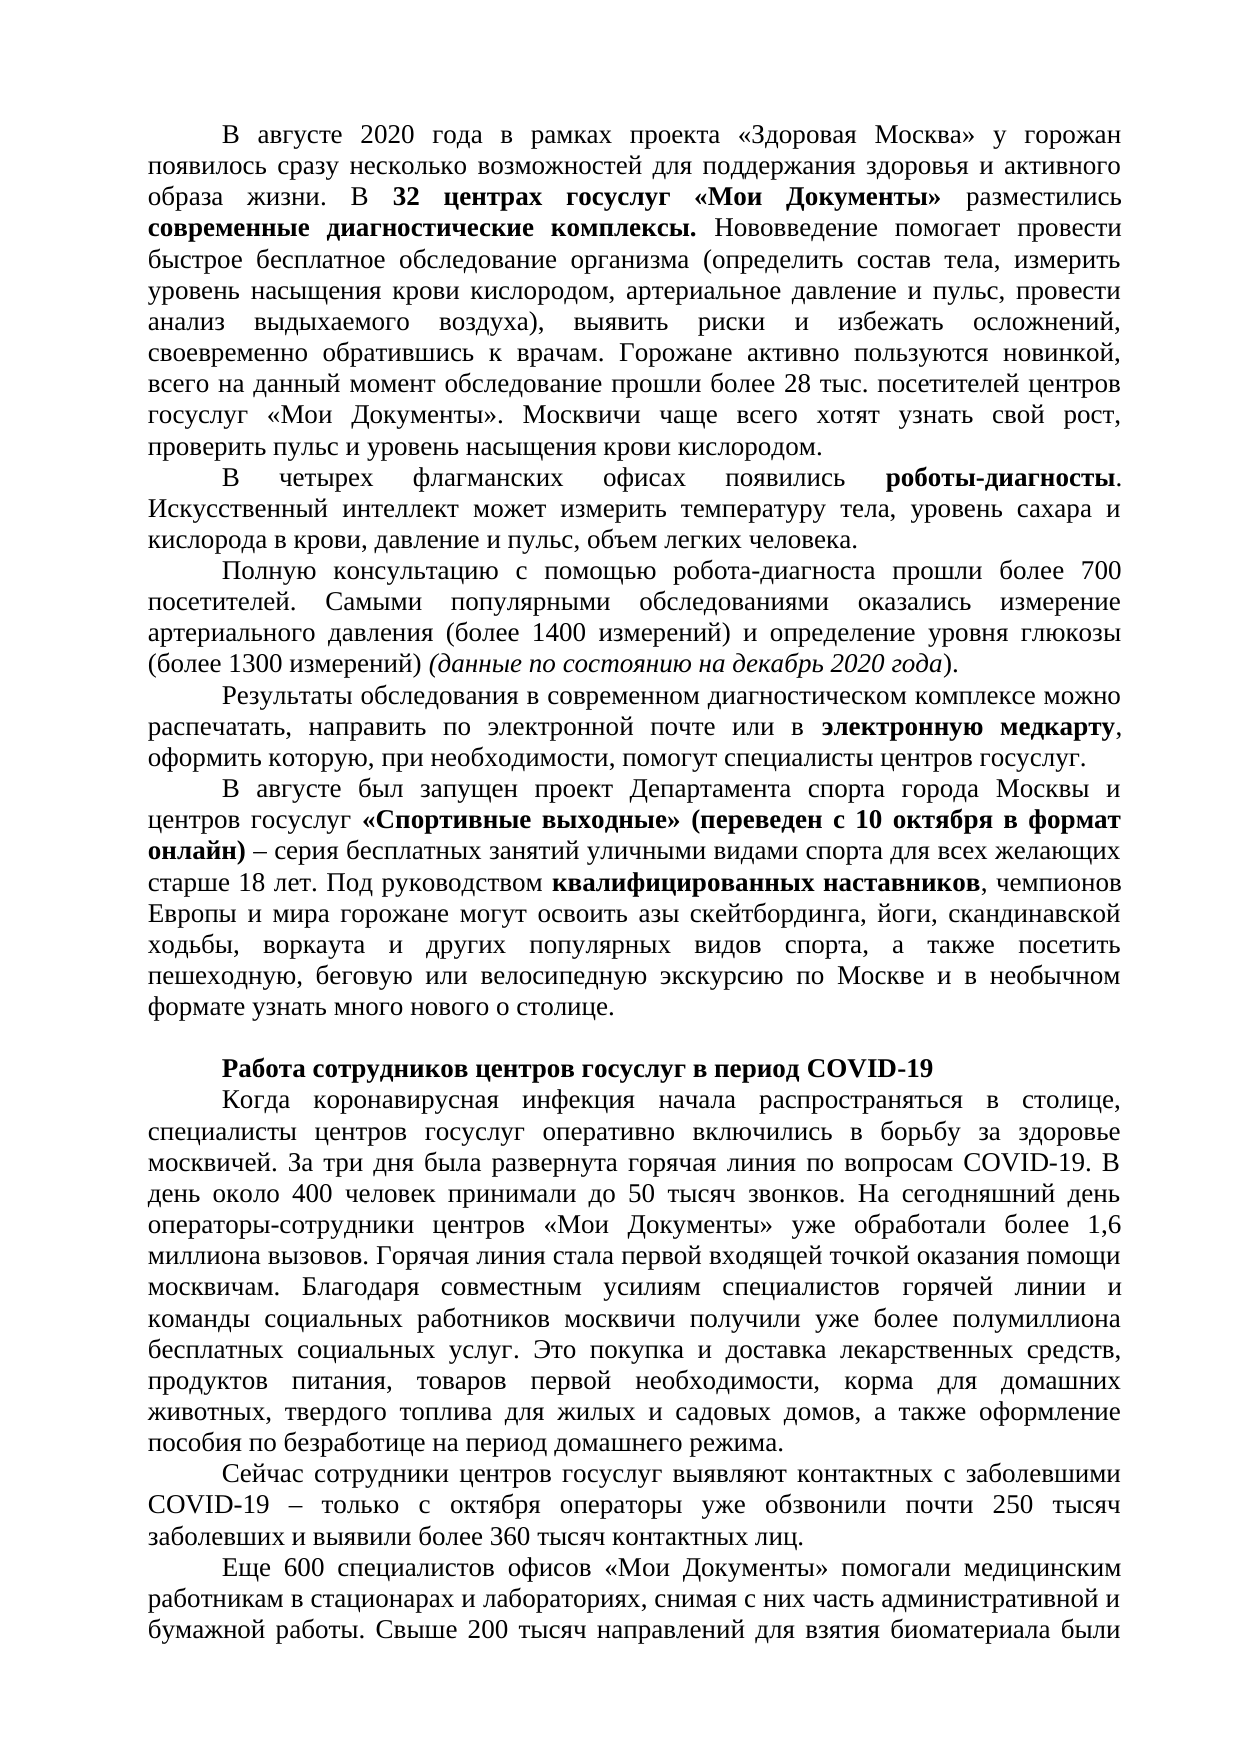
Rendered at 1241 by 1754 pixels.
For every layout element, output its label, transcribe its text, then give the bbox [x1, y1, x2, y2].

text Полную консультацию с помощью робота-диагноста прошли более 700 посетителей. Самыми популярными обследованиями оказались измерение артериального давления (более 1400 измерений) и определение уровня глюкозы (более 1300 измерений) (данные по состоянию на декабрь 2020 года). [148, 554, 1122, 679]
text В августе 2020 года в рамках проекта «Здоровая Москва» у горожан появилось сразу несколько возможностей для поддержания здоровья и активного образа жизни. В 32 центрах госуслуг «Мои Документы» разместились современные диагностические комплексы. Нововведение помогает провести быстрое бесплатное обследование организма (определить состав тела, измерить уровень насыщения крови кислородом, артериальное давление и пульс, провести анализ выдыхаемого воздуха), выявить риски и избежать осложнений, своевременно обратившись к врачам. Горожане активно пользуются новинкой, всего на данный момент обследование прошли более 28 тыс. посетителей центров госуслуг «Мои Документы». Москвичи чаще всего хотят узнать свой рост, проверить пульс и уровень насыщения крови кислородом. [148, 118, 1122, 461]
text Работа сотрудников центров госуслуг в период COVID-19 [148, 1052, 1122, 1084]
text В четырех флагманских офисах появились роботы-диагносты. Искусственный интеллект может измерить температуру тела, уровень сахара и кислорода в крови, давление и пульс, объем легких человека. [148, 461, 1122, 554]
text Когда коронавирусная инфекция начала распространяться в столице, специалисты центров госуслуг оперативно включились в борьбу за здоровье москвичей. За три дня была развернута горячая линия по вопросам COVID-19. В день около 400 человек принимали до 50 тысяч звонков. На сегодняшний день операторы-сотрудники центров «Мои Документы» уже обработали более 1,6 миллиона вызовов. Горячая линия стала первой входящей точкой оказания помощи москвичам. Благодаря совместным усилиям специалистов горячей линии и команды социальных работников москвичи получили уже более полумиллиона бесплатных социальных услуг. Это покупка и доставка лекарственных средств, продуктов питания, товаров первой необходимости, корма для домашних животных, твердого топлива для жилых и садовых домов, а также оформление пособия по безработице на период домашнего режима. [148, 1084, 1122, 1457]
text Сейчас сотрудники центров госуслуг выявляют контактных с заболевшими COVID-19 – только с октября операторы уже обзвонили почти 250 тысяч заболевших и выявили более 360 тысяч контактных лиц. [148, 1457, 1122, 1551]
text Результаты обследования в современном диагностическом комплексе можно распечатать, направить по электронной почте или в электронную медкарту, оформить которую, при необходимости, помогут специалисты центров госуслуг. [148, 679, 1122, 772]
text В августе был запущен проект Департамента спорта города Москвы и центров госуслуг «Спортивные выходные» (переведен с 10 октября в формат онлайн) – серия бесплатных занятий уличными видами спорта для всех желающих старше 18 лет. Под руководством квалифицированных наставников, чемпионов Европы и мира горожане могут освоить азы скейтбординга, йоги, скандинавской ходьбы, воркаута и других популярных видов спорта, а также посетить пешеходную, беговую или велосипедную экскурсию по Москве и в необычном формате узнать много нового о столице. [148, 772, 1122, 1021]
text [148, 1551, 1122, 1644]
